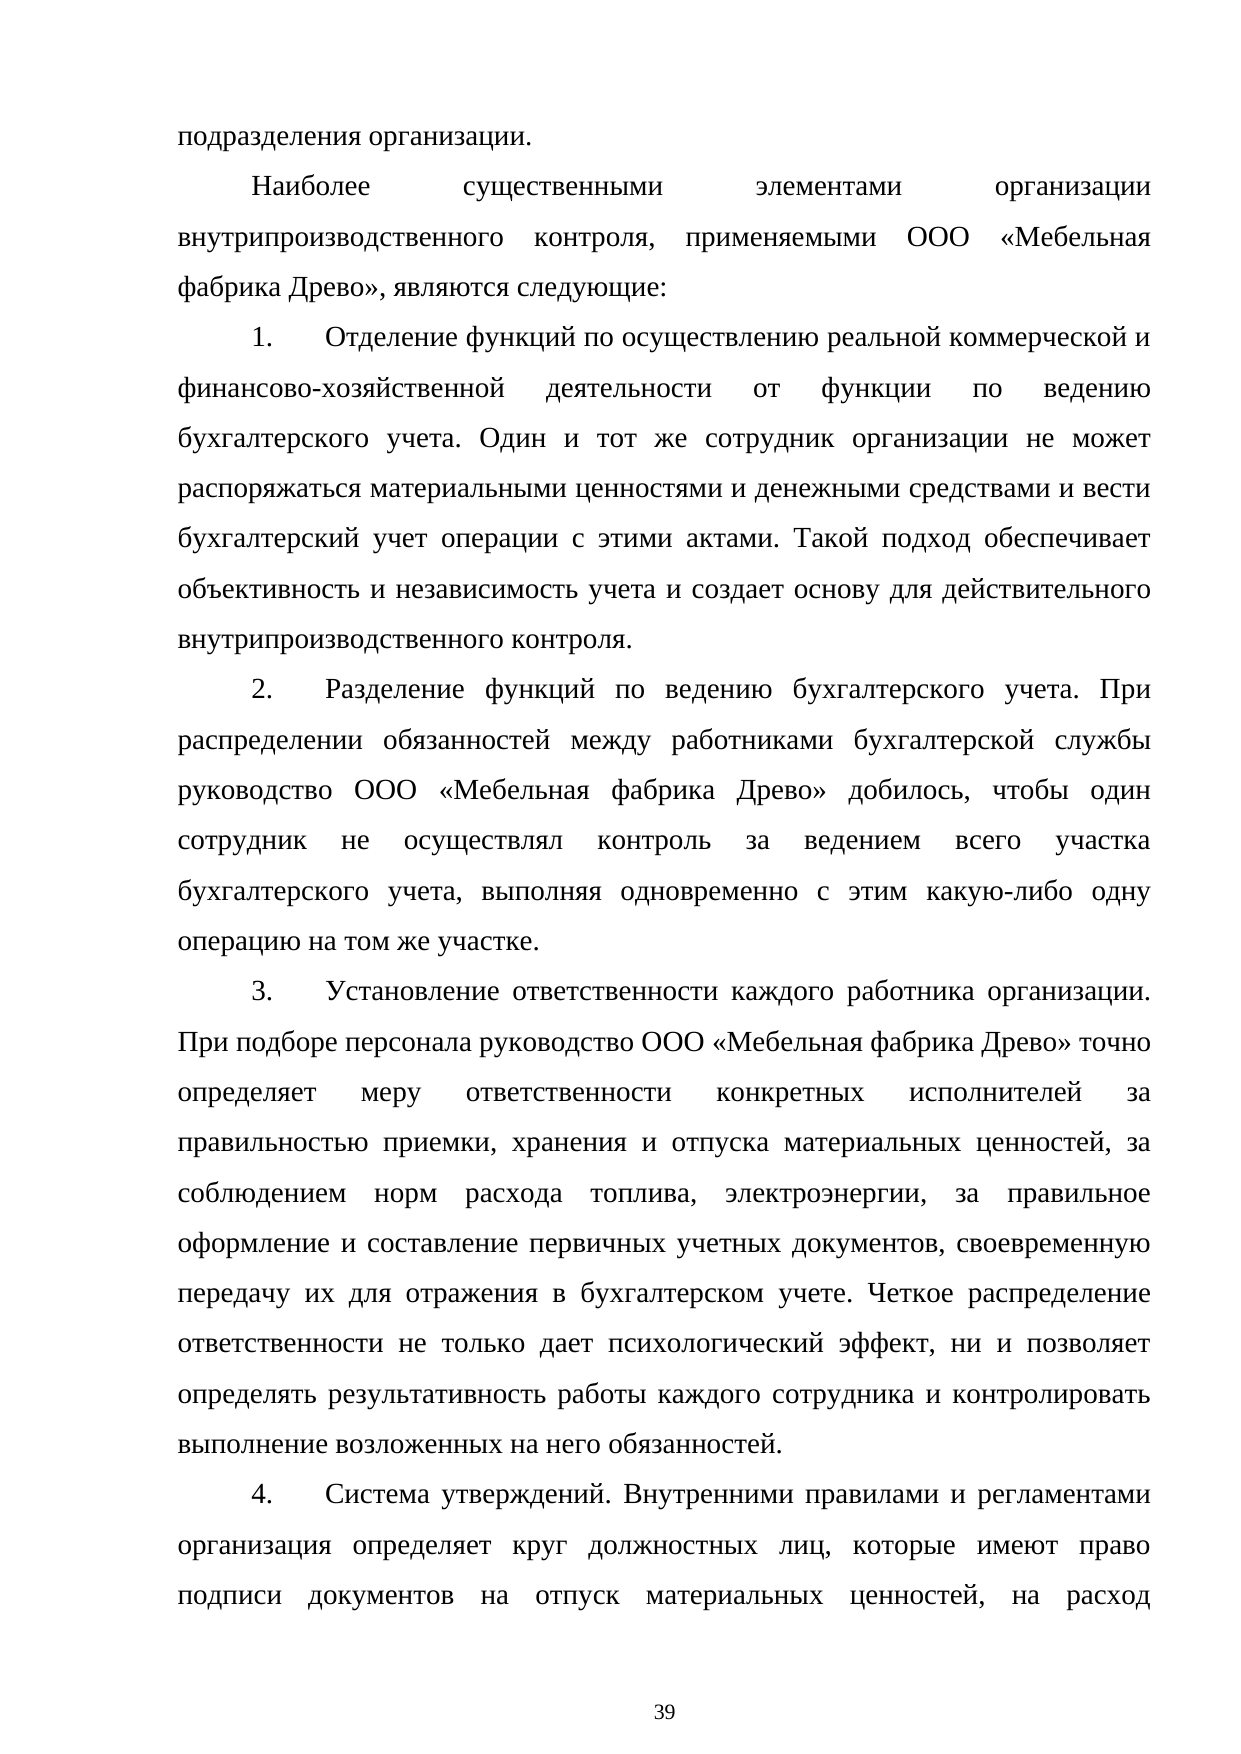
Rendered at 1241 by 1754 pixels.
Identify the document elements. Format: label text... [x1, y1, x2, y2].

list Разделение функций по ведению бухгалтерского учета. При распределении обязанностей между работниками бухгалтерской службы руководство ООО «Мебельная фабрика Древо» добилось, чтобы один сотрудник не осуществлял контроль за ведением всего участка бухгалтерского учета, выполняя одновременно с этим какую-либо одну операцию на том же участке. [177, 672, 1152, 957]
list Отделение функций по осуществлению реальной коммерческой и финансово-хозяйственной деятельности от функции по ведению бухгалтерского учета. Один и тот же сотрудник организации не может распоряжаться материальными ценностями и денежными средствами и вести бухгалтерский учет операции с этими актами. Такой подход обеспечивает объективность и независимость учета и создает основу для действительного внутрипроизводственного контроля. [177, 319, 1152, 655]
list Установление ответственности каждого работника организации. При подборе персонала руководство ООО «Мебельная фабрика Древо» точно определяет меру ответственности конкретных исполнителей за правильностью приемки, хранения и отпуска материальных ценностей, за соблюдением норм расхода топлива, электроэнергии, за правильное оформление и составление первичных учетных документов, своевременную передачу их для отражения в бухгалтерском учете. Четкое распределение ответственности не только дает психологический эффект, ни и позволяет определять результативность работы каждого сотрудника и контролировать выполнение возложенных на него обязанностей. [177, 973, 1152, 1460]
text Наиболее существенными элементами организации внутрипроизводственного контроля, применяемыми ООО «Мебельная фабрика Древо», являются следующие: [177, 168, 1152, 303]
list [177, 1477, 1152, 1611]
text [177, 118, 1152, 152]
